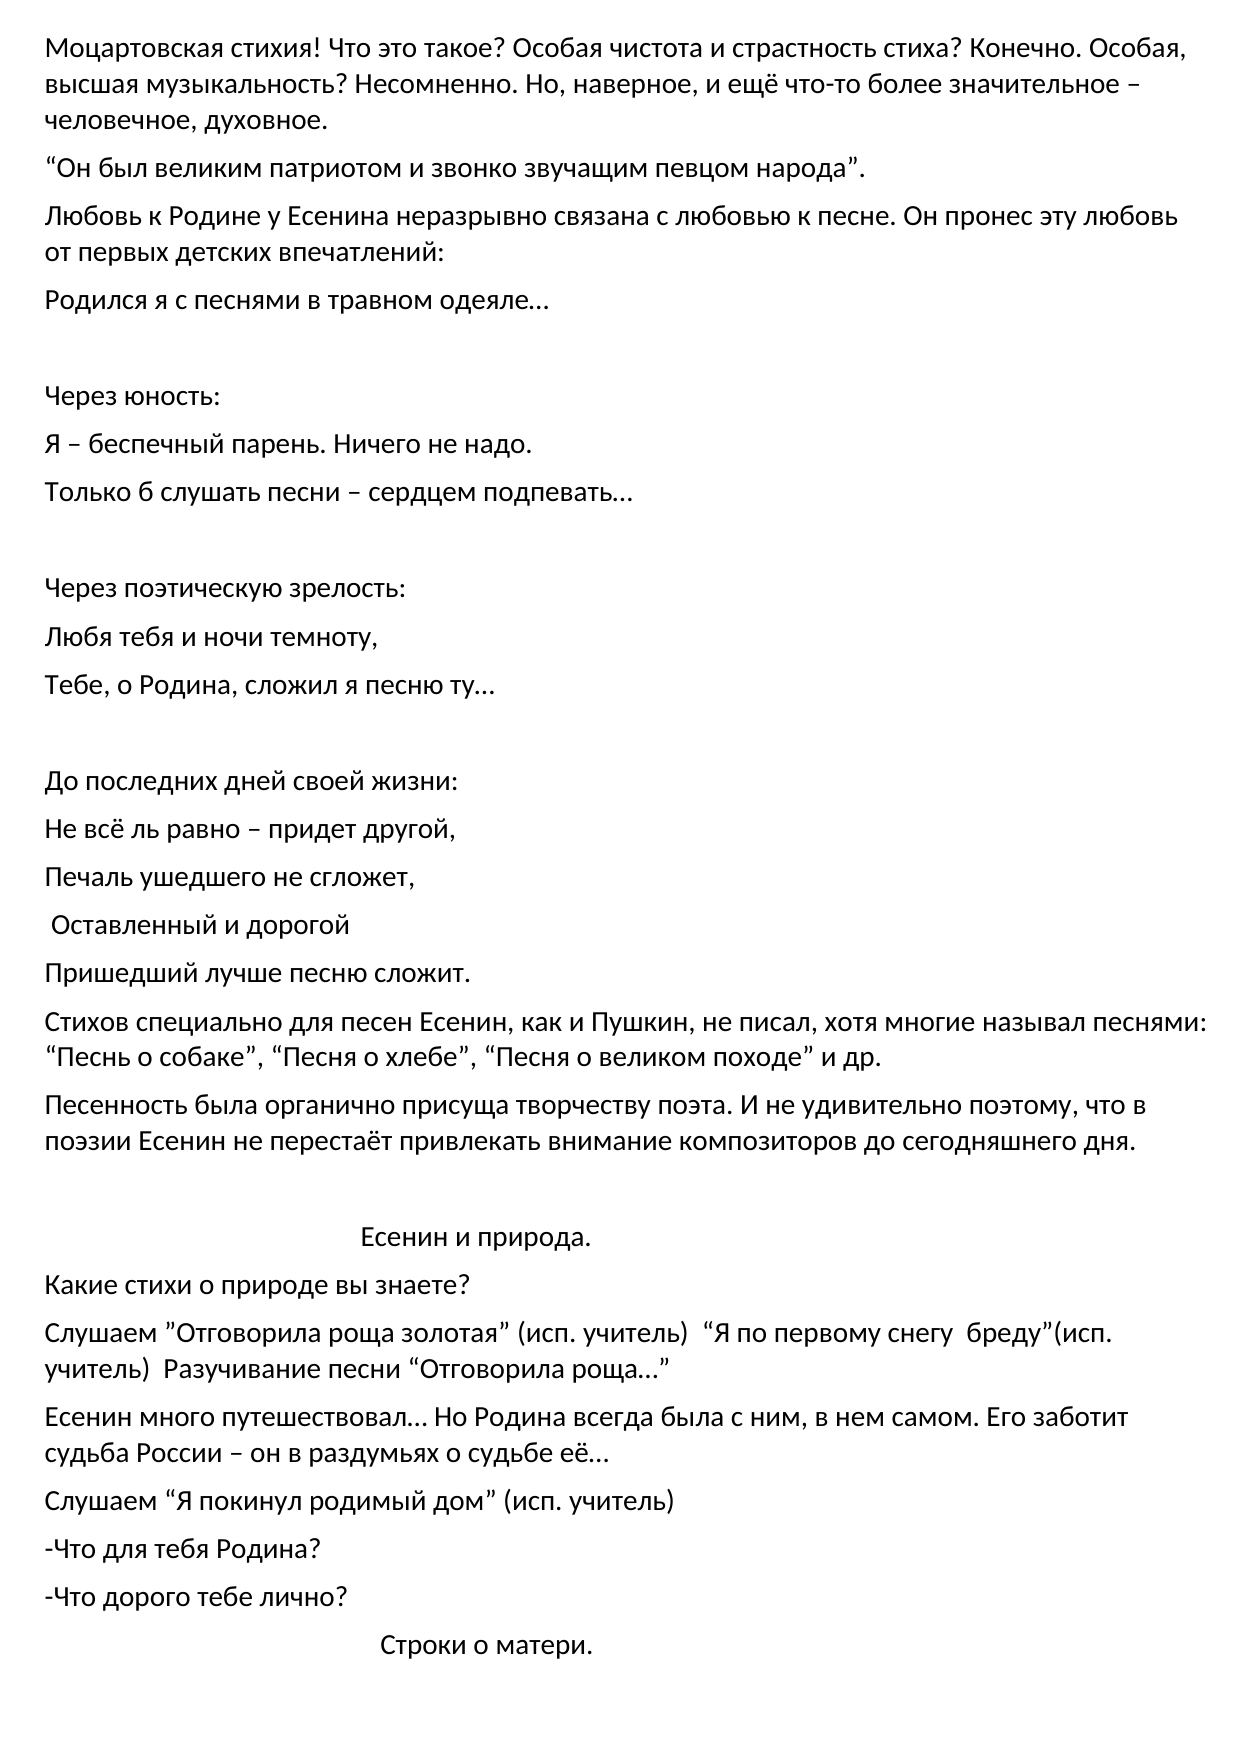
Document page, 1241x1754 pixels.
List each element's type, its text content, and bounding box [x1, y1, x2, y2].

text Не всё ль равно – придет другой, [44, 810, 1211, 846]
text Есенин много путешествовал… Но Родина всегда была с ним, в нем самом. Его заботит судьба России – он в раздумьях о судьбе её… [44, 1398, 1211, 1469]
text Я – беспечный парень. Ничего не надо. [44, 425, 1211, 461]
text Строки о матери. [44, 1626, 1211, 1662]
text Есенин и природа. [44, 1218, 1211, 1254]
text “Он был великим патриотом и звонко звучащим певцом народа”. [44, 149, 1211, 184]
text Тебе, о Родина, сложил я песню ту… [44, 666, 1211, 701]
text -Что дорого тебе лично? [44, 1578, 1211, 1614]
text Любовь к Родине у Есенина неразрывно связана с любовью к песне. Он пронес эту любовь от первых детских впечатлений: [44, 197, 1211, 268]
text Слушаем ”Отговорила роща золотая” (исп. учитель) “Я по первому снегу бреду”(исп. учитель) Разучивание песни “Отговорила роща…” [44, 1314, 1211, 1386]
text Печаль ушедшего не сгложет, [44, 858, 1211, 894]
text Только б слушать песни – сердцем подпевать… [44, 473, 1211, 509]
text До последних дней своей жизни: [44, 762, 1211, 798]
text Родился я с песнями в травном одеяле… [44, 281, 1211, 316]
text Через юность: [44, 377, 1211, 413]
text Песенность была органично присуща творчеству поэта. И не удивительно поэтому, что в поэзии Есенин не перестаёт привлекать внимание композиторов до сегодняшнего дня. [44, 1086, 1211, 1158]
text Пришедший лучше песню сложит. [44, 954, 1211, 990]
text Оставленный и дорогой [44, 906, 1211, 942]
text Любя тебя и ночи темноту, [44, 618, 1211, 653]
text Моцартовская стихия! Что это такое? Особая чистота и страстность стиха? Конечно. Особая, высшая музыкальность? Несомненно. Но, наверное, и ещё что-то более значительное – человечное, духовное. [44, 29, 1211, 136]
text Стихов специально для песен Есенин, как и Пушкин, не писал, хотя многие называл песнями: “Песнь о собаке”, “Песня о хлебе”, “Песня о великом походе” и др. [44, 1003, 1211, 1074]
text Какие стихи о природе вы знаете? [44, 1266, 1211, 1302]
text -Что для тебя Родина? [44, 1530, 1211, 1566]
text Слушаем “Я покинул родимый дом” (исп. учитель) [44, 1482, 1211, 1518]
text Через поэтическую зрелость: [44, 569, 1211, 605]
